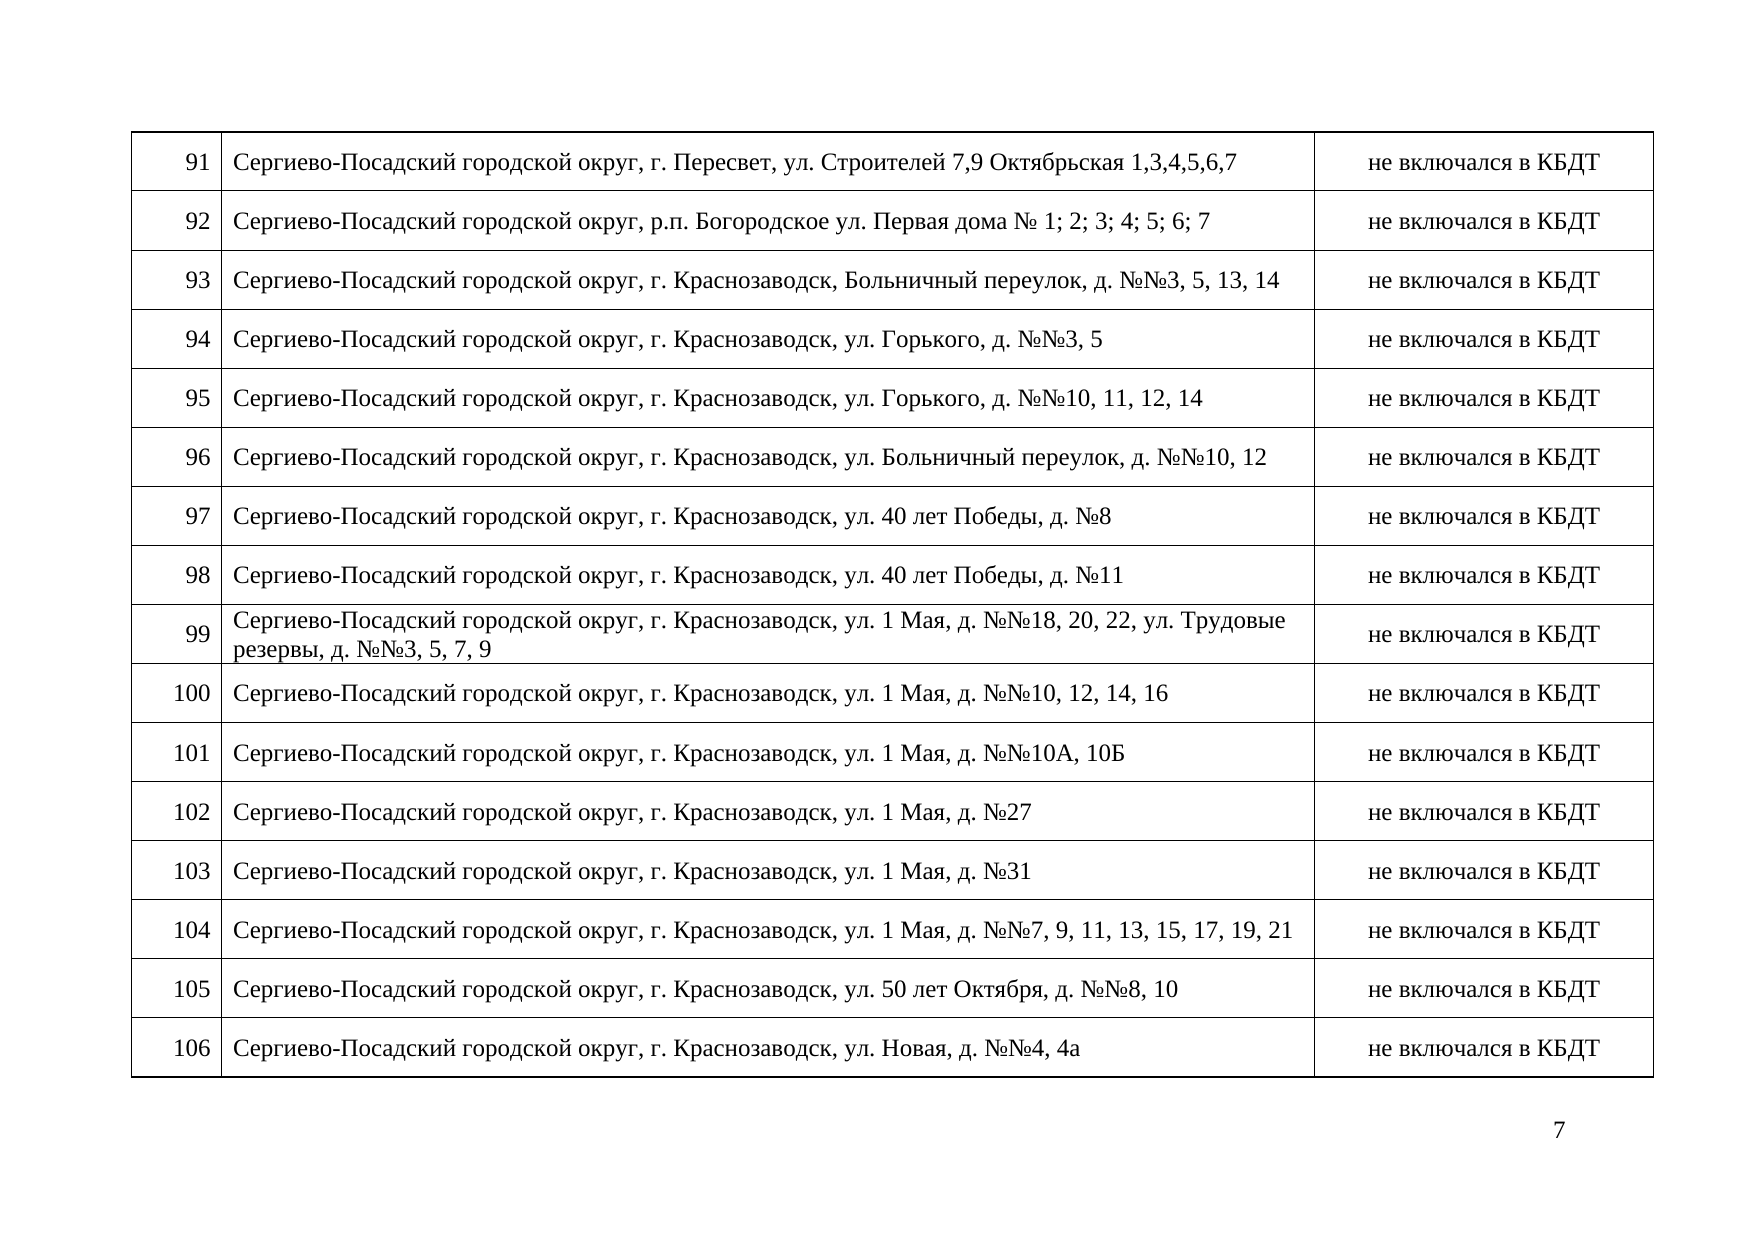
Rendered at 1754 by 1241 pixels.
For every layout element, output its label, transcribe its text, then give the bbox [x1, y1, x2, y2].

table_cell не включался в КБДТ [1315, 959, 1653, 1017]
table_cell Сергиево-Посадский городской округ, г. Краснозаводск, ул. 1 Мая, д. №№10А, 10Б [222, 723, 1314, 781]
table_cell 99 [132, 605, 221, 663]
table_cell Сергиево-Посадский городской округ, г. Краснозаводск, Больничный переулок, д. №№3, 5, 13, 14 [222, 251, 1314, 308]
table_cell не включался в КБДТ [1315, 369, 1653, 427]
table_cell не включался в КБДТ [1315, 191, 1653, 249]
table_cell Сергиево-Посадский городской округ, г. Краснозаводск, ул. 1 Мая, д. №31 [222, 841, 1314, 899]
table_cell не включался в КБДТ [1315, 487, 1653, 545]
table_cell Сергиево-Посадский городской округ, г. Краснозаводск, ул. 1 Мая, д. №27 [222, 782, 1314, 840]
table_cell Сергиево-Посадский городской округ, г. Пересвет, ул. Строителей 7,9 Октябрьская 1,3,4,5,6,7 [222, 133, 1314, 190]
table_cell не включался в КБДТ [1315, 782, 1653, 840]
table_cell 91 [132, 133, 221, 190]
table_cell Сергиево-Посадский городской округ, г. Краснозаводск, ул. 1 Мая, д. №№7, 9, 11, 13, 15, 17, 19, 21 [222, 900, 1314, 958]
table_cell Сергиево-Посадский городской округ, г. Краснозаводск, ул. 1 Мая, д. №№18, 20, 22, ул. Трудовые резервы, д. №№3, 5, 7, 9 [222, 605, 1314, 663]
table_cell не включался в КБДТ [1315, 664, 1653, 722]
table_cell Сергиево-Посадский городской округ, г. Краснозаводск, ул. 40 лет Победы, д. №11 [222, 546, 1314, 604]
table_cell 106 [132, 1018, 221, 1076]
table_cell не включался в КБДТ [1315, 1018, 1653, 1076]
table_cell Сергиево-Посадский городской округ, р.п. Богородское ул. Первая дома № 1; 2; 3; 4; 5; 6; 7 [222, 191, 1314, 249]
table_cell не включался в КБДТ [1315, 310, 1653, 368]
table_cell не включался в КБДТ [1315, 900, 1653, 958]
table_cell Сергиево-Посадский городской округ, г. Краснозаводск, ул. 40 лет Победы, д. №8 [222, 487, 1314, 545]
table_cell 97 [132, 487, 221, 545]
table_cell Сергиево-Посадский городской округ, г. Краснозаводск, ул. Горького, д. №№10, 11, 12, 14 [222, 369, 1314, 427]
table_cell 98 [132, 546, 221, 604]
table_cell 101 [132, 723, 221, 781]
table_cell 104 [132, 900, 221, 958]
table_cell Сергиево-Посадский городской округ, г. Краснозаводск, ул. Горького, д. №№3, 5 [222, 310, 1314, 368]
table_cell Сергиево-Посадский городской округ, г. Краснозаводск, ул. 1 Мая, д. №№10, 12, 14, 16 [222, 664, 1314, 722]
table_cell не включался в КБДТ [1315, 546, 1653, 604]
table_cell не включался в КБДТ [1315, 841, 1653, 899]
table_cell Сергиево-Посадский городской округ, г. Краснозаводск, ул. Новая, д. №№4, 4а [222, 1018, 1314, 1076]
table_cell 94 [132, 310, 221, 368]
table_cell не включался в КБДТ [1315, 251, 1653, 308]
table_cell Сергиево-Посадский городской округ, г. Краснозаводск, ул. 50 лет Октября, д. №№8, 10 [222, 959, 1314, 1017]
table_cell Сергиево-Посадский городской округ, г. Краснозаводск, ул. Больничный переулок, д. №№10, 12 [222, 428, 1314, 486]
table_cell 96 [132, 428, 221, 486]
table_cell не включался в КБДТ [1315, 133, 1653, 190]
table_cell не включался в КБДТ [1315, 605, 1653, 663]
table_cell не включался в КБДТ [1315, 723, 1653, 781]
table_cell 105 [132, 959, 221, 1017]
table_cell 103 [132, 841, 221, 899]
table_cell 95 [132, 369, 221, 427]
table_cell 93 [132, 251, 221, 308]
table_cell 100 [132, 664, 221, 722]
table_cell 102 [132, 782, 221, 840]
table_cell 92 [132, 191, 221, 249]
table_cell не включался в КБДТ [1315, 428, 1653, 486]
